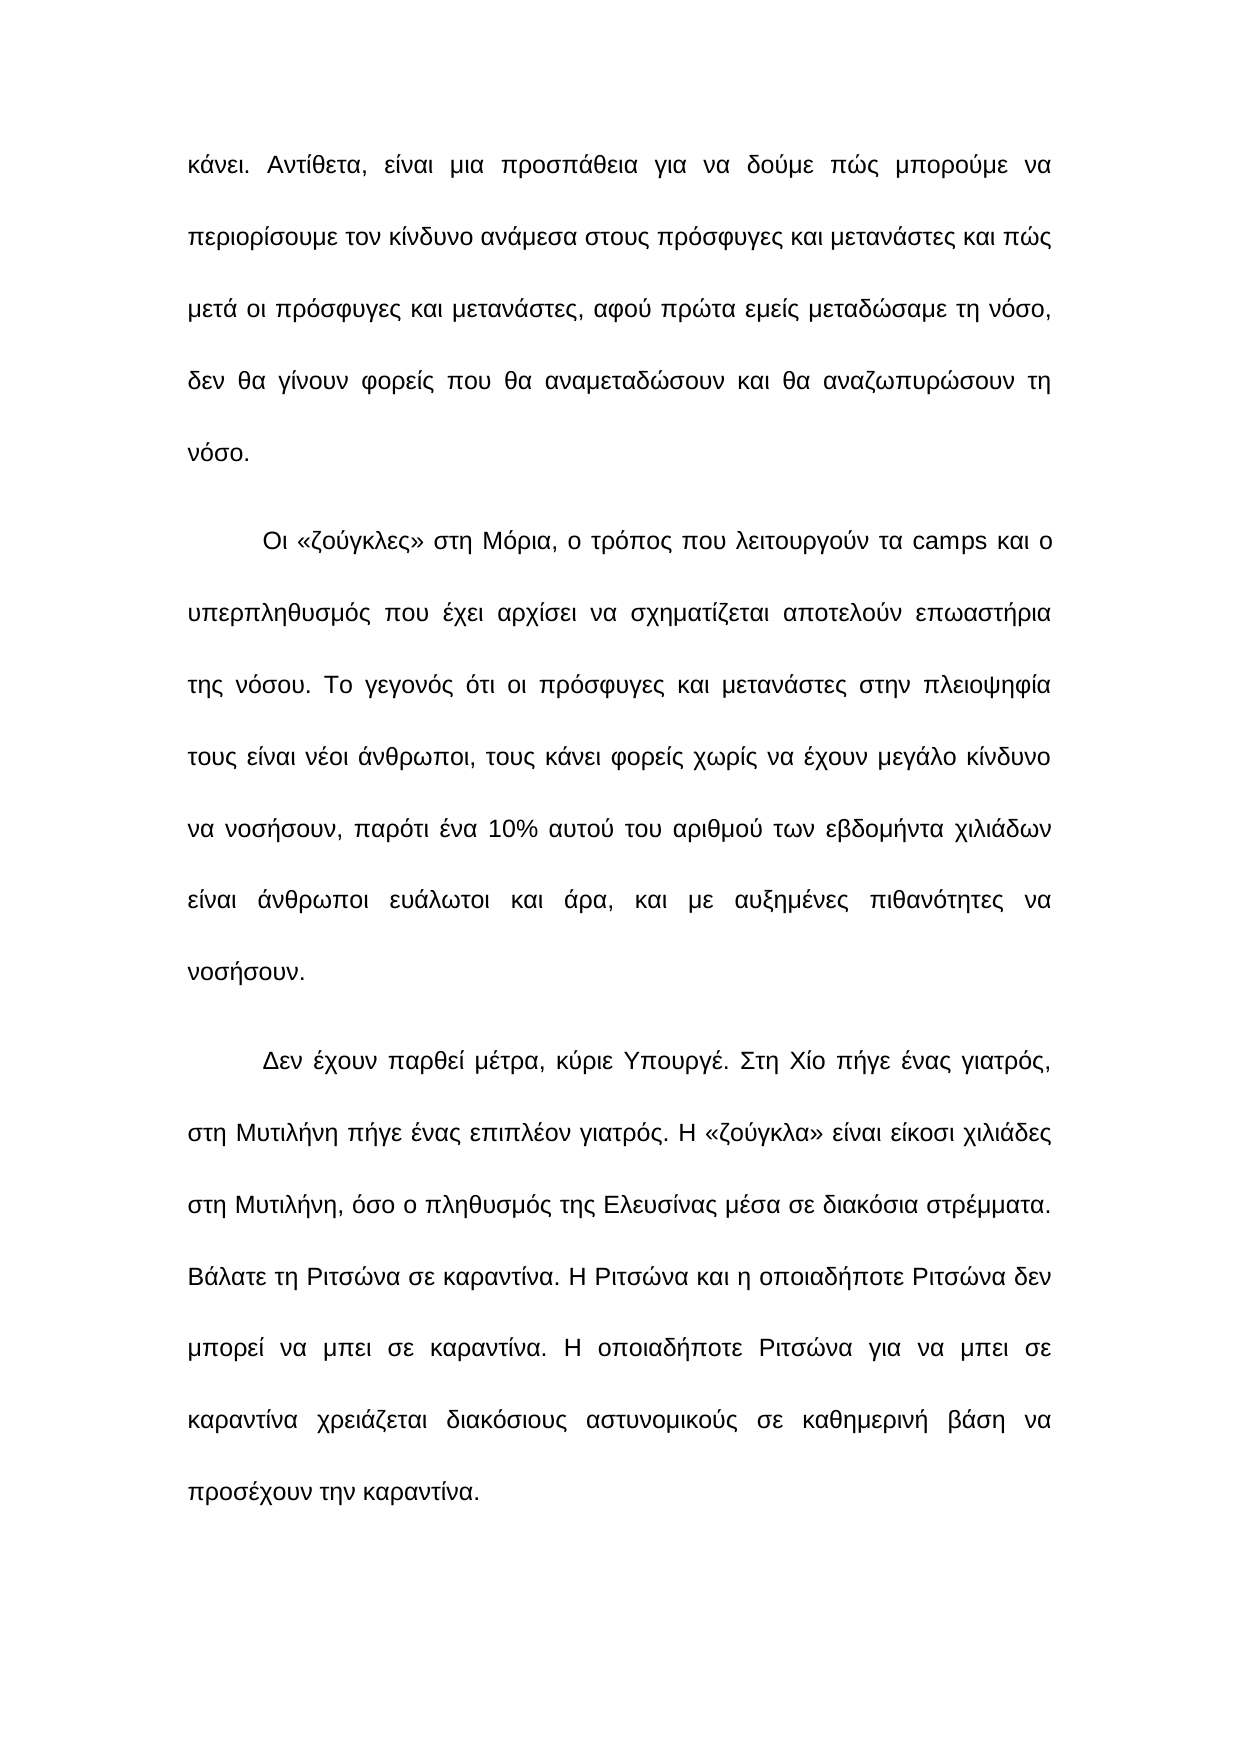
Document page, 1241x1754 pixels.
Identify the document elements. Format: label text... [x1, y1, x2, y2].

text Δεν έχουν παρθεί μέτρα, κύριε Υπουργέ. Στη Χίο πήγε ένας γιατρός, στη Μυτιλήνη πήγε ένας επιπλέον γιατρός. Η «ζούγκλα» είναι είκοσι χιλιάδες στη Μυτιλήνη, όσο ο πληθυσμός της Ελευσίνας μέσα σε διακόσια στρέμματα. Βάλατε τη Ριτσώνα σε καραντίνα. Η Ριτσώνα και η οποιαδήποτε Ριτσώνα δεν μπορεί να μπει σε καραντίνα. Η οποιαδήποτε Ριτσώνα για να μπει σε καραντίνα χρειάζεται διακόσιους αστυνομικούς σε καθημερινή βάση να προσέχουν την καραντίνα. [187, 1046, 1053, 1506]
text Οι «ζούγκλες» στη Μόρια, ο τρόπος που λειτουργούν τα camps και ο υπερπληθυσμός που έχει αρχίσει να σχηματίζεται αποτελούν επωαστήρια της νόσου. Το γεγονός ότι οι πρόσφυγες και μετανάστες στην πλειοψηφία τους είναι νέοι άνθρωποι, τους κάνει φορείς χωρίς να έχουν μεγάλο κίνδυνο να νοσήσουν, παρότι ένα 10% αυτού του αριθμού των εβδομήντα χιλιάδων είναι άνθρωποι ευάλωτοι και άρα, και με αυξημένες πιθανότητες να νοσήσουν. [187, 526, 1053, 986]
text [187, 150, 1053, 466]
